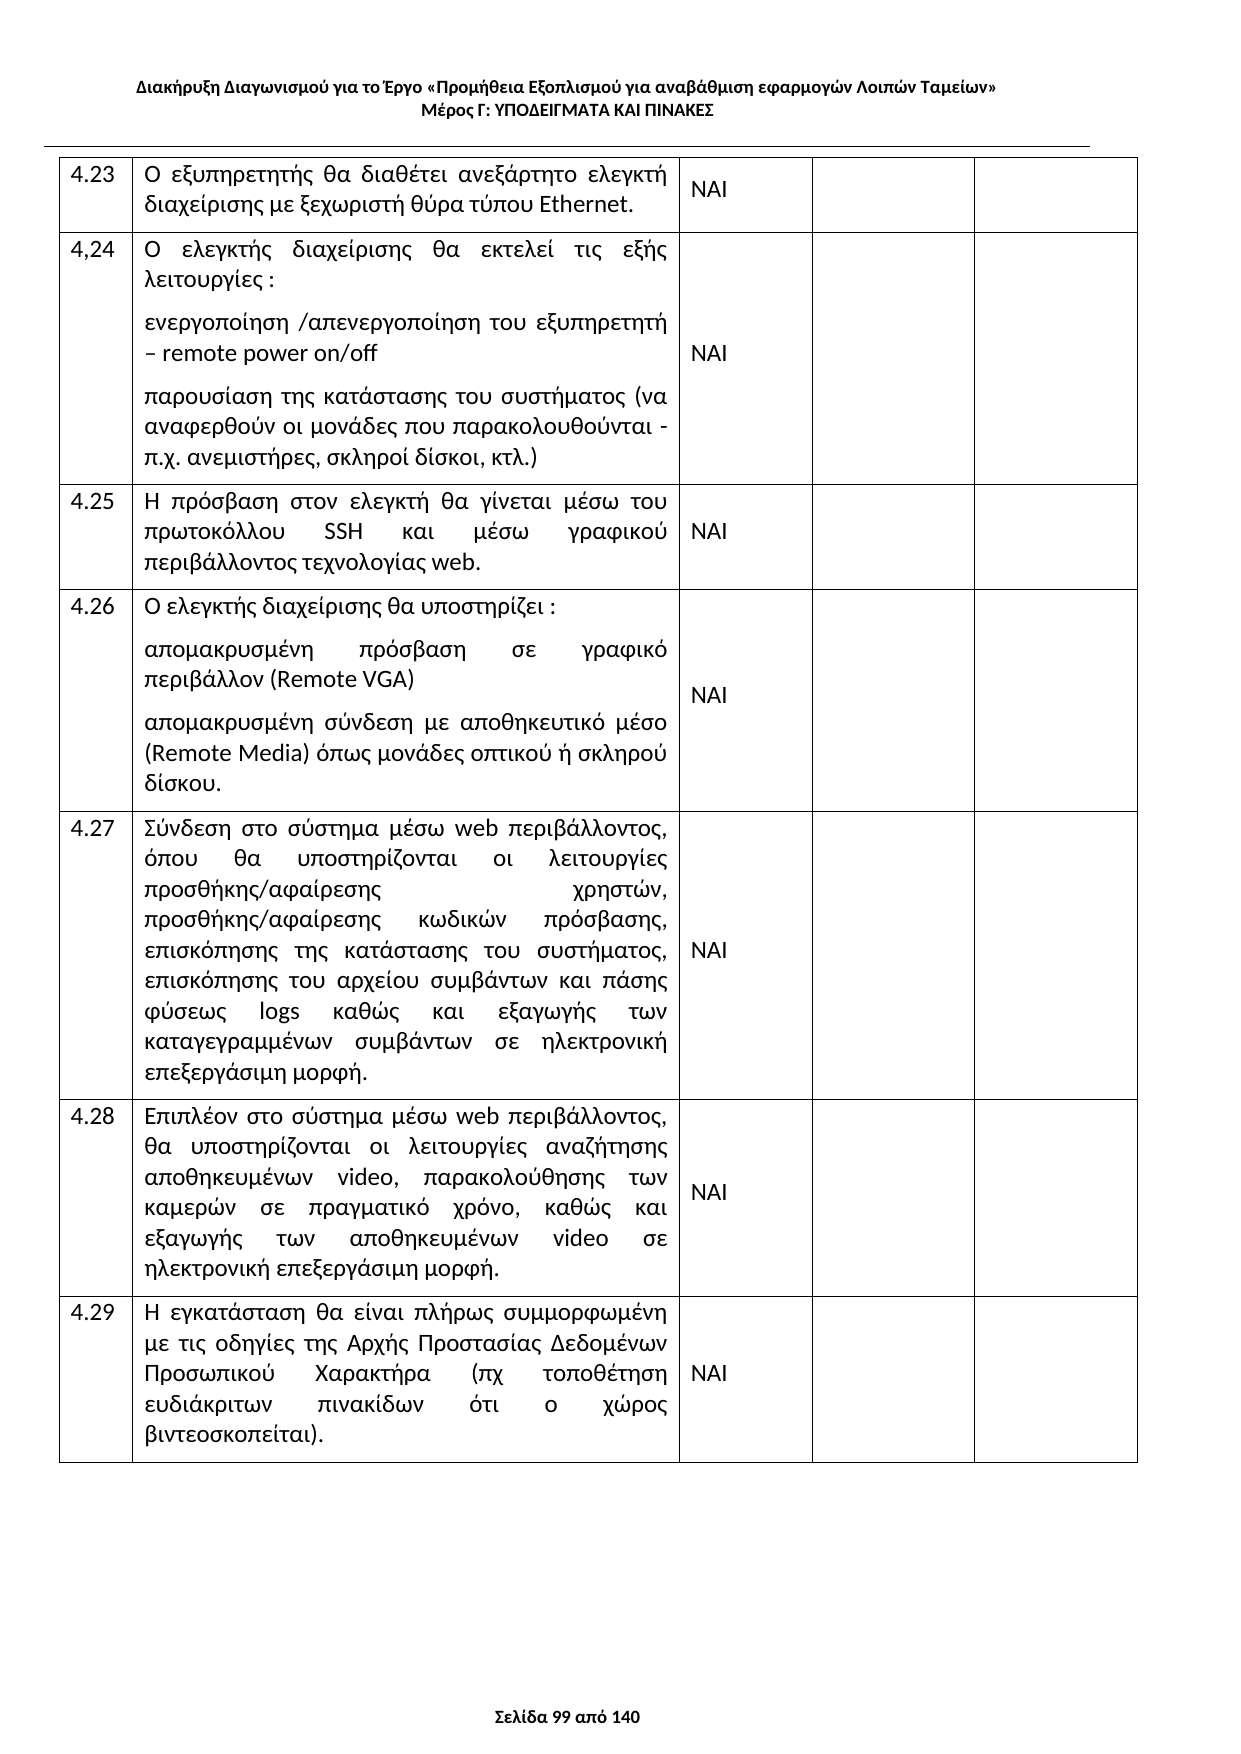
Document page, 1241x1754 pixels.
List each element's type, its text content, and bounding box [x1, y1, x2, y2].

table_cell [813, 590, 974, 811]
table_cell ΝΑΙ [680, 1297, 812, 1462]
table_cell 4.26 [60, 590, 132, 811]
table_cell [813, 485, 974, 589]
table_cell Ο εξυπηρετητής θα διαθέτει ανεξάρτητο ελεγκτή διαχείρισης με ξεχωριστή θύρα τύπου Ethernet. [133, 158, 679, 232]
table_cell [813, 158, 974, 232]
table_cell ΝΑΙ [680, 590, 812, 811]
table_cell [975, 233, 1137, 484]
table_cell Επιπλέον στο σύστημα μέσω web περιβάλλοντος, θα υποστηρίζονται οι λειτουργίες αναζήτησης αποθηκευμένων video, παρακολούθησης των καμερών σε πραγματικό χρόνο, καθώς και εξαγωγής των αποθηκευμένων video σε ηλεκτρονική επεξεργάσιμη μορφή. [133, 1100, 679, 1296]
table_cell Η εγκατάσταση θα είναι πλήρως συμμορφωμένη με τις οδηγίες της Αρχής Προστασίας Δεδομένων Προσωπικού Χαρακτήρα (πχ τοποθέτηση ευδιάκριτων πινακίδων ότι ο χώρος βιντεοσκοπείται). [133, 1297, 679, 1462]
table_cell [813, 1297, 974, 1462]
table_cell Ο ελεγκτής διαχείρισης θα εκτελεί τις εξής λειτουργίες : ενεργοποίηση /απενεργοποίηση του εξυπηρετητή – remote power on/off παρουσίαση της κατάστασης του συστήματος (να αναφερθούν οι μονάδες που παρακολουθούνται - π.χ. ανεμιστήρες, σκληροί δίσκοι, κτλ.) [133, 233, 679, 484]
table_cell [975, 158, 1137, 232]
table_cell ΝΑΙ [680, 812, 812, 1099]
table_cell 4.27 [60, 812, 132, 1099]
table_cell ΝΑΙ [680, 1100, 812, 1296]
table_cell [813, 1100, 974, 1296]
table_cell Η πρόσβαση στον ελεγκτή θα γίνεται μέσω του πρωτοκόλλου SSH και μέσω γραφικού περιβάλλοντος τεχνολογίας web. [133, 485, 679, 589]
table_cell [975, 1100, 1137, 1296]
table_cell Ο ελεγκτής διαχείρισης θα υποστηρίζει : απομακρυσμένη πρόσβαση σε γραφικό περιβάλλον (Remote VGA) απομακρυσμένη σύνδεση με αποθηκευτικό μέσο (Remote Media) όπως μονάδες οπτικού ή σκληρού δίσκου. [133, 590, 679, 811]
table_cell [975, 590, 1137, 811]
table_cell 4.23 [60, 158, 132, 232]
table_cell ΝΑΙ [680, 158, 812, 232]
table_cell Σύνδεση στο σύστημα μέσω web περιβάλλοντος, όπου θα υποστηρίζονται οι λειτουργίες προσθήκης/αφαίρεσης χρηστών, προσθήκης/αφαίρεσης κωδικών πρόσβασης, επισκόπησης της κατάστασης του συστήματος, επισκόπησης του αρχείου συμβάντων και πάσης φύσεως logs καθώς και εξαγωγής των καταγεγραμμένων συμβάντων σε ηλεκτρονική επεξεργάσιμη μορφή. [133, 812, 679, 1099]
table_cell 4,24 [60, 233, 132, 484]
table_cell 4.25 [60, 485, 132, 589]
table_cell [813, 812, 974, 1099]
table_cell [975, 485, 1137, 589]
table_cell 4.28 [60, 1100, 132, 1296]
table_cell ΝΑΙ [680, 485, 812, 589]
table_cell ΝΑΙ [680, 233, 812, 484]
table_cell [975, 812, 1137, 1099]
table_cell [975, 1297, 1137, 1462]
table_cell [813, 233, 974, 484]
table_cell 4.29 [60, 1297, 132, 1462]
